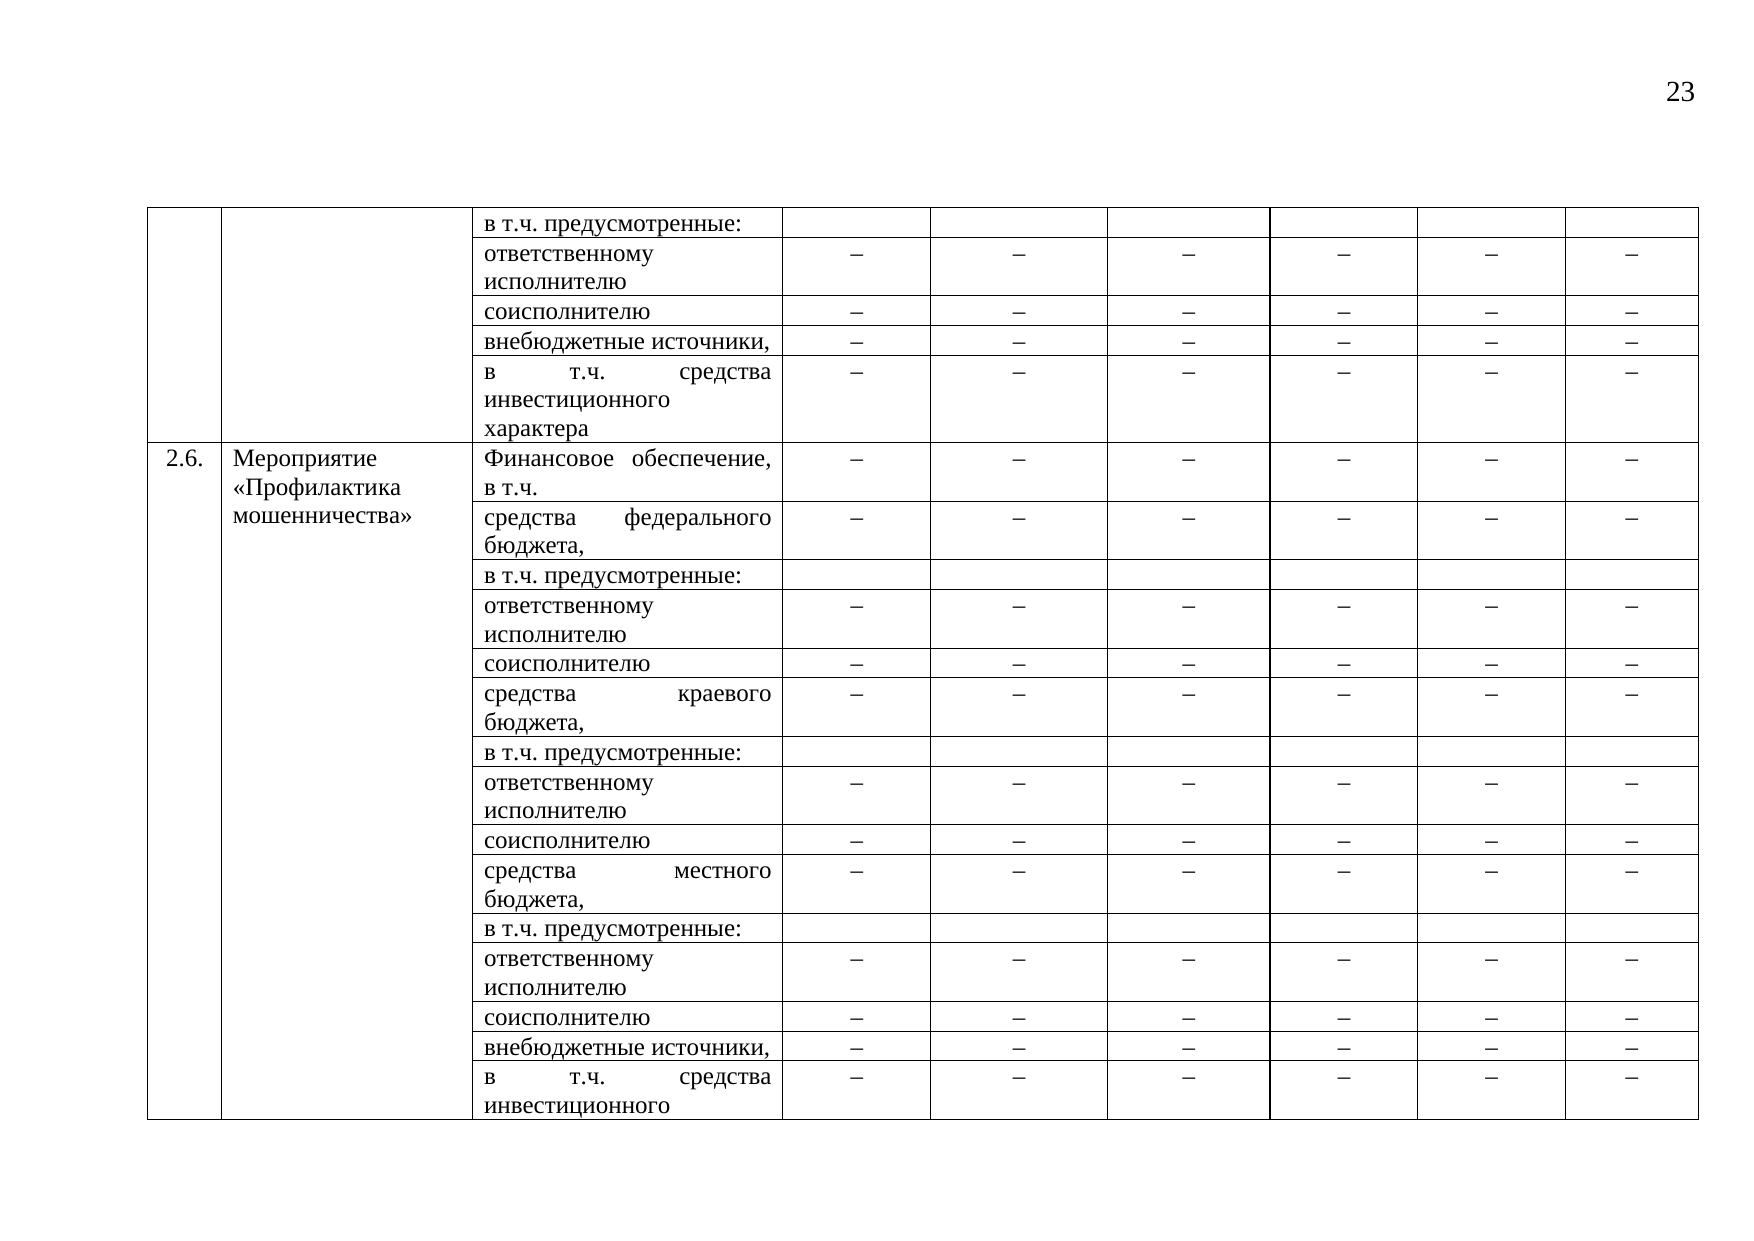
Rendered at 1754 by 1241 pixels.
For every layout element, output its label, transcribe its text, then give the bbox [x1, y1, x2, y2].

table_cell – [783, 1061, 930, 1119]
table_cell – [1418, 1061, 1565, 1119]
table_cell – [1418, 443, 1565, 501]
table_cell – [1418, 590, 1565, 647]
table_cell – [1566, 326, 1698, 355]
table_cell – [783, 1002, 930, 1031]
table_cell – [1271, 296, 1417, 325]
table_cell [783, 560, 930, 589]
table_cell – [1271, 443, 1417, 501]
table_cell – [1418, 825, 1565, 854]
table_cell в т.ч. средства инвестиционного характера [473, 356, 782, 442]
table_cell внебюджетные источники, [473, 326, 782, 355]
table_cell – [1271, 502, 1417, 559]
table_cell – [783, 356, 930, 442]
table_cell – [1108, 678, 1269, 736]
table_cell Финансовое обеспечение, в т.ч. [473, 443, 782, 501]
table_cell в т.ч. предусмотренные: [473, 737, 782, 766]
table_cell [1566, 560, 1698, 589]
table_cell – [1566, 1002, 1698, 1031]
table_cell – [931, 590, 1107, 647]
table_cell – [931, 767, 1107, 824]
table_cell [473, 1061, 782, 1119]
table_cell – [1271, 590, 1417, 647]
table_cell [1566, 737, 1698, 766]
table_cell [1418, 914, 1565, 942]
table_cell – [783, 502, 930, 559]
table_cell – [783, 767, 930, 824]
table_cell – [1566, 855, 1698, 912]
table_cell – [1566, 590, 1698, 647]
table_cell – [783, 590, 930, 647]
table_cell – [1108, 649, 1269, 677]
table_cell – [1566, 825, 1698, 854]
table_cell – [931, 296, 1107, 325]
table_cell – [1418, 943, 1565, 1001]
table_cell – [1418, 356, 1565, 442]
table_cell – [1566, 767, 1698, 824]
table_cell – [1271, 767, 1417, 824]
table_cell – [1271, 855, 1417, 912]
table_cell – [783, 943, 930, 1001]
table_cell – [1271, 1002, 1417, 1031]
table_cell – [1108, 825, 1269, 854]
table_cell – [1271, 825, 1417, 854]
table_cell – [1418, 296, 1565, 325]
table_cell [1108, 208, 1269, 237]
table_cell – [1271, 356, 1417, 442]
table_cell – [931, 825, 1107, 854]
table_cell – [931, 443, 1107, 501]
table_cell соисполнителю [473, 1002, 782, 1031]
table_cell – [783, 855, 930, 912]
table_cell – [931, 1032, 1107, 1060]
table_cell в т.ч. предусмотренные: [473, 914, 782, 942]
table_cell – [1418, 855, 1565, 912]
table_cell – [1108, 1002, 1269, 1031]
table_cell – [931, 1061, 1107, 1119]
table_cell [1108, 914, 1269, 942]
table_cell – [1418, 1002, 1565, 1031]
table_cell соисполнителю [473, 296, 782, 325]
table_cell [1418, 208, 1565, 237]
table_cell – [1108, 767, 1269, 824]
table_cell [1108, 560, 1269, 589]
table_cell ответственному исполнителю [473, 767, 782, 824]
table_cell – [1271, 326, 1417, 355]
table_cell – [931, 649, 1107, 677]
table_cell [1566, 208, 1698, 237]
table_cell – [1566, 238, 1698, 295]
table_cell – [783, 238, 930, 295]
table_cell – [783, 649, 930, 677]
table_cell – [1108, 855, 1269, 912]
table_cell – [1271, 1032, 1417, 1060]
table_cell – [931, 943, 1107, 1001]
table_cell – [1418, 238, 1565, 295]
table_cell – [1566, 296, 1698, 325]
table_cell – [1108, 1061, 1269, 1119]
table_cell – [1108, 943, 1269, 1001]
table_cell в т.ч. предусмотренные: [473, 208, 782, 237]
table_cell [931, 560, 1107, 589]
table_cell – [1566, 943, 1698, 1001]
table_cell – [1271, 943, 1417, 1001]
table_cell [1566, 914, 1698, 942]
table_cell – [1566, 443, 1698, 501]
table_cell в т.ч. предусмотренные: [473, 560, 782, 589]
table_cell – [931, 678, 1107, 736]
table_cell ответственному исполнителю [473, 943, 782, 1001]
table_cell – [783, 296, 930, 325]
table_cell – [1566, 1061, 1698, 1119]
table_cell средства краевого бюджета, [473, 678, 782, 736]
table_cell – [1418, 326, 1565, 355]
table_cell 2.6. [148, 443, 221, 1119]
table_cell – [1418, 502, 1565, 559]
table_cell [1418, 737, 1565, 766]
table_cell – [1108, 326, 1269, 355]
table_cell – [1566, 678, 1698, 736]
table_cell соисполнителю [473, 649, 782, 677]
table_cell средства местного бюджета, [473, 855, 782, 912]
table_cell – [1108, 238, 1269, 295]
table_cell – [1566, 356, 1698, 442]
table_cell – [1271, 649, 1417, 677]
table_cell [931, 208, 1107, 237]
table_cell [1271, 914, 1417, 942]
table_cell соисполнителю [473, 825, 782, 854]
table_cell – [1108, 443, 1269, 501]
table_cell – [931, 356, 1107, 442]
table_cell – [1566, 1032, 1698, 1060]
table_cell – [1418, 678, 1565, 736]
table_cell [783, 208, 930, 237]
table_cell – [1566, 649, 1698, 677]
table_cell – [1271, 238, 1417, 295]
table_cell средства федерального бюджета, [473, 502, 782, 559]
table_cell [1271, 208, 1417, 237]
table_cell – [783, 1032, 930, 1060]
table_cell – [931, 502, 1107, 559]
table_cell – [931, 326, 1107, 355]
table_cell [931, 737, 1107, 766]
table_cell – [1108, 1032, 1269, 1060]
table_cell – [1418, 767, 1565, 824]
table_cell – [931, 1002, 1107, 1031]
table_cell – [1108, 590, 1269, 647]
table_cell – [783, 326, 930, 355]
table_cell [1108, 737, 1269, 766]
table_cell – [1566, 502, 1698, 559]
table_cell [1271, 737, 1417, 766]
table_cell ответственному исполнителю [473, 590, 782, 647]
table_cell – [783, 678, 930, 736]
table_cell – [1418, 1032, 1565, 1060]
table_cell – [1418, 649, 1565, 677]
table_cell ответственному исполнителю [473, 238, 782, 295]
table_cell – [783, 825, 930, 854]
table_cell [783, 737, 930, 766]
table_cell – [1108, 502, 1269, 559]
table_cell [1271, 560, 1417, 589]
table_cell [931, 914, 1107, 942]
table_cell внебюджетные источники, [473, 1032, 782, 1060]
table_cell [1418, 560, 1565, 589]
table_cell – [931, 238, 1107, 295]
table_cell – [1108, 356, 1269, 442]
table_cell – [1271, 1061, 1417, 1119]
table_cell – [931, 855, 1107, 912]
table_cell – [783, 443, 930, 501]
table_cell [783, 914, 930, 942]
table_cell – [1271, 678, 1417, 736]
table_cell – [1108, 296, 1269, 325]
table_cell Мероприятие «Профилактика мошенничества» [222, 443, 472, 1119]
